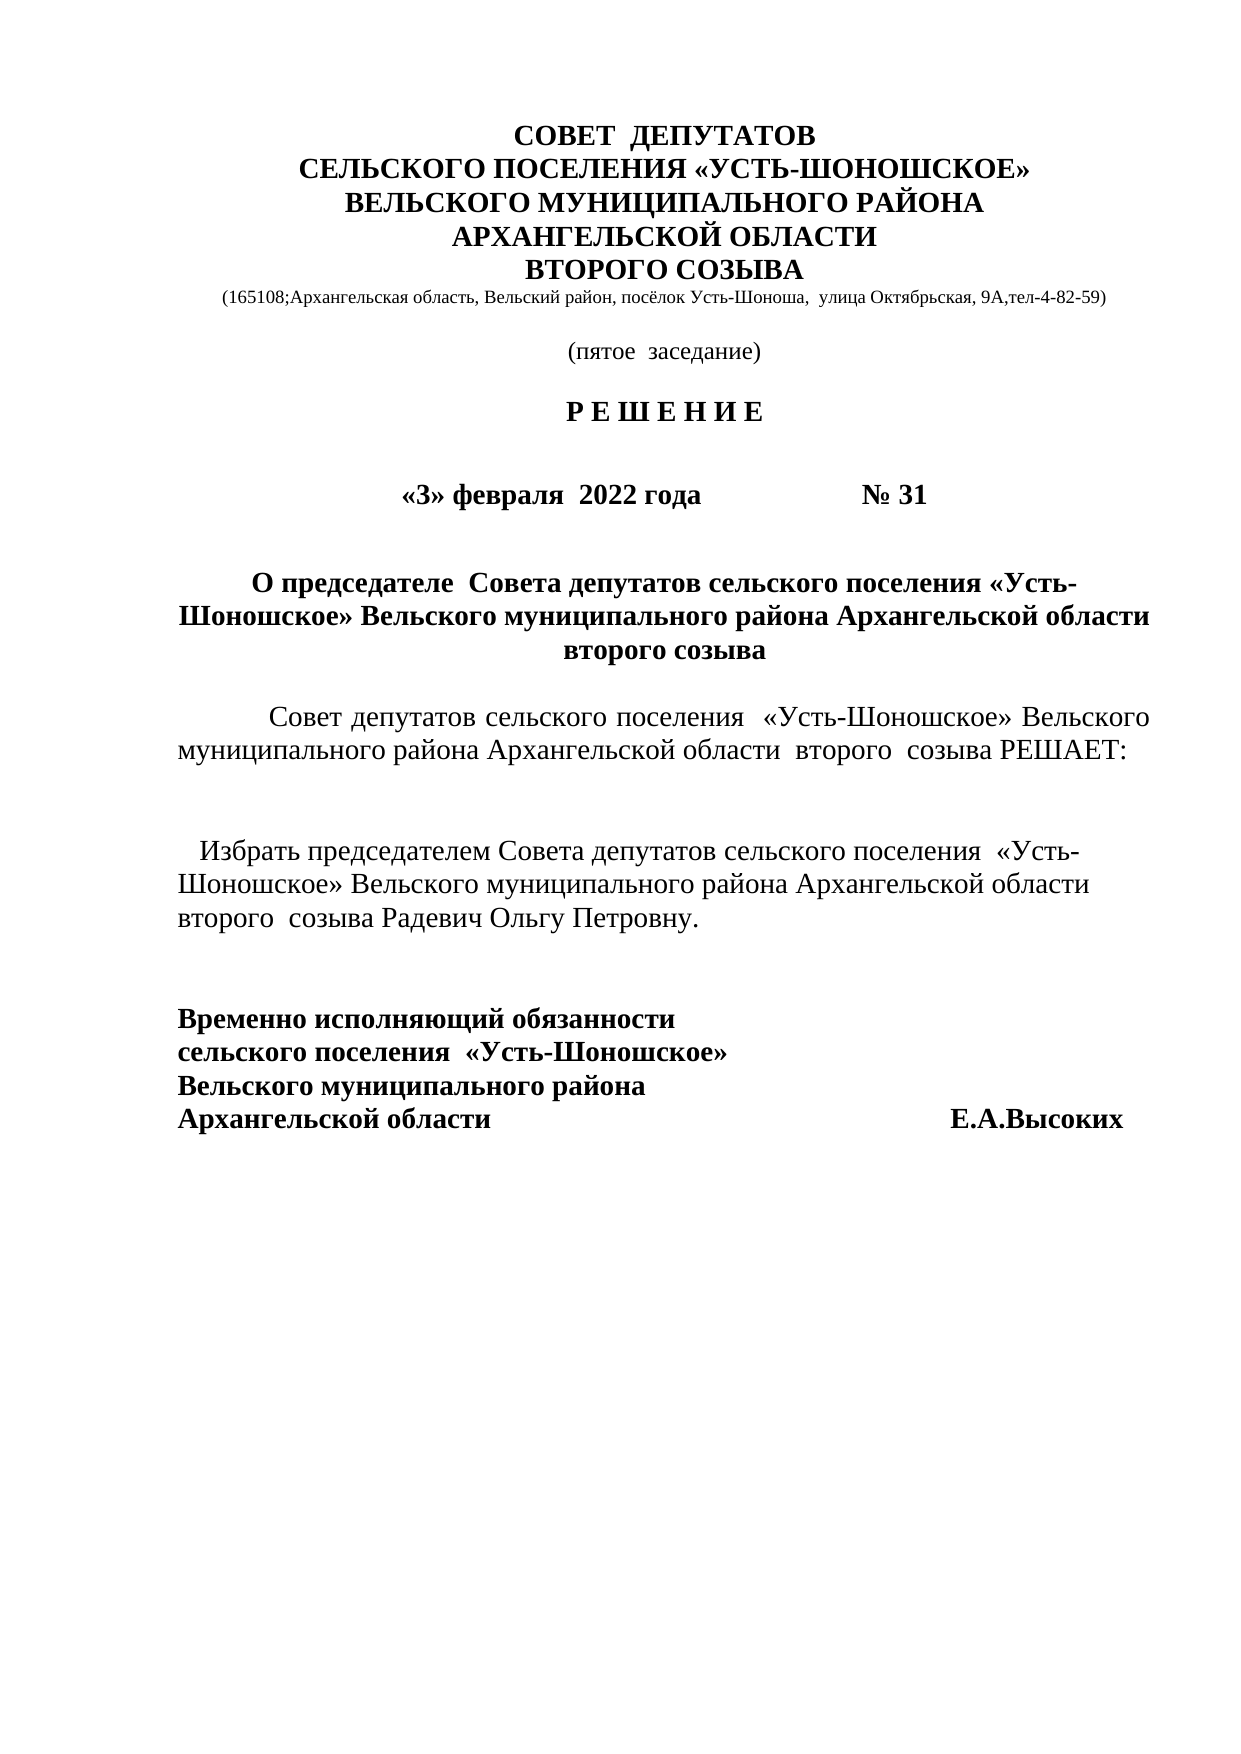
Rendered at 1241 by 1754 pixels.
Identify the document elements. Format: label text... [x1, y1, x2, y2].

text (пятое заседание) [177, 336, 1152, 365]
text Архангельской области Е.А.Высоких [177, 1101, 1152, 1135]
text ВЕЛЬСКОГО МУНИЦИПАЛЬНОГО РАЙОНА [177, 185, 1152, 219]
text Р Е Ш Е Н И Е [177, 394, 1152, 427]
text Избрать председателем Совета депутатов сельского поселения «Усть-Шоношское» Вельского муниципального района Архангельской области второго созыва Радевич Ольгу Петровну. [177, 833, 1152, 934]
text СЕЛЬСКОГО ПОСЕЛЕНИЯ «УСТЬ-ШОНОШСКОЕ» [177, 152, 1152, 185]
text АРХАНГЕЛЬСКОЙ ОБЛАСТИ [177, 219, 1152, 252]
text Совет депутатов сельского поселения «Усть-Шоношское» Вельского муниципального района Архангельской области второго созыва РЕШАЕТ: [177, 699, 1152, 766]
text Вельского муниципального района [177, 1068, 1152, 1101]
text (165108;Архангельская область, Вельский район, посёлок Усть-Шоноша, улица Октябрьская, 9А,тел-4-82-59) [177, 286, 1152, 307]
text О председателе Совета депутатов сельского поселения «Усть-Шоношское» Вельского муниципального района Архангельской области второго созыва [177, 565, 1152, 665]
text сельского поселения «Усть-Шоношское» [177, 1034, 1152, 1068]
text «3» февраля 2022 года № 31 [177, 448, 1152, 510]
text СОВЕТ ДЕПУТАТОВ [177, 118, 1152, 152]
text ВТОРОГО СОЗЫВА [177, 252, 1152, 286]
text Временно исполняющий обязанности [177, 1001, 1152, 1034]
